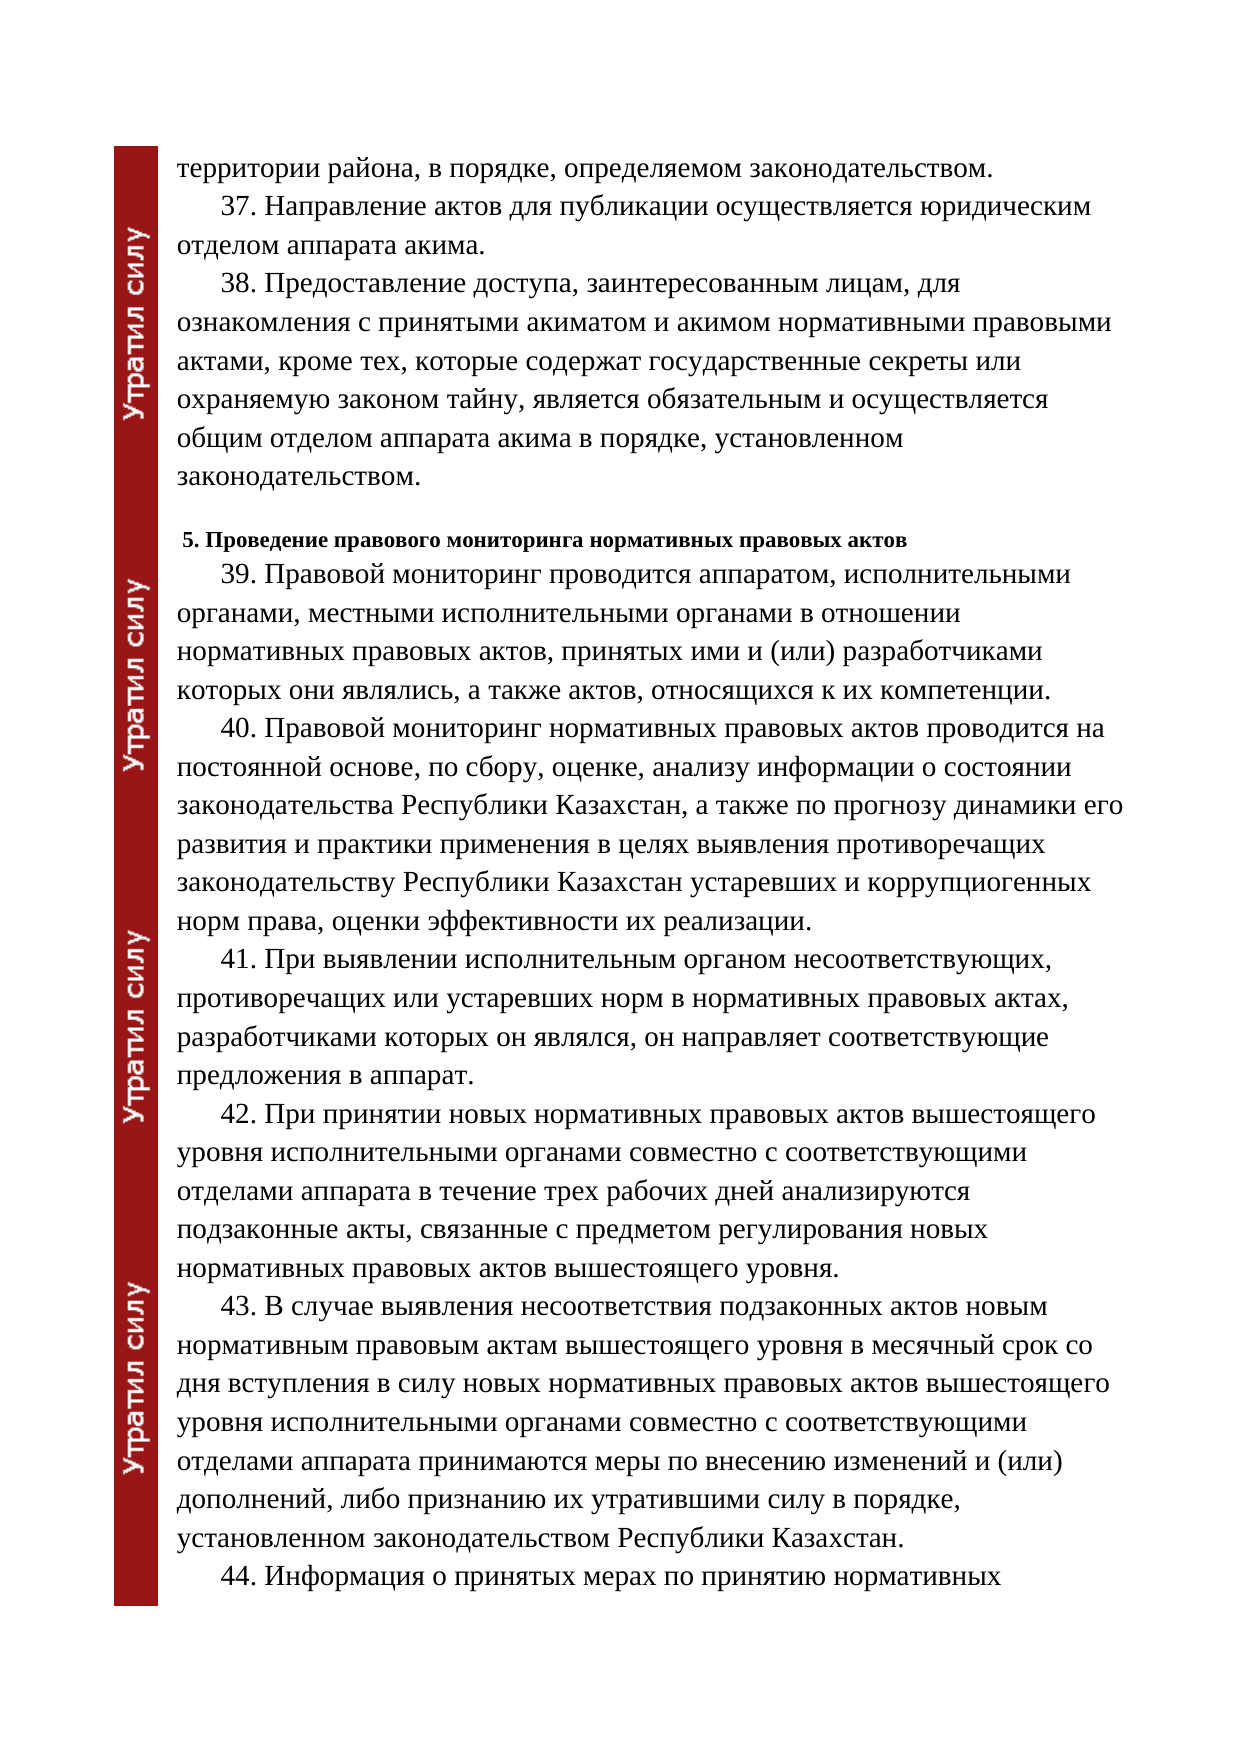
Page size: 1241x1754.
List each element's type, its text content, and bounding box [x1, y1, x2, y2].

picture [114, 1592, 158, 1606]
picture [114, 522, 158, 526]
picture [114, 552, 158, 556]
text 5. Проведение правового мониторинга нормативных правовых актов [112, 526, 1128, 552]
picture [114, 146, 158, 150]
